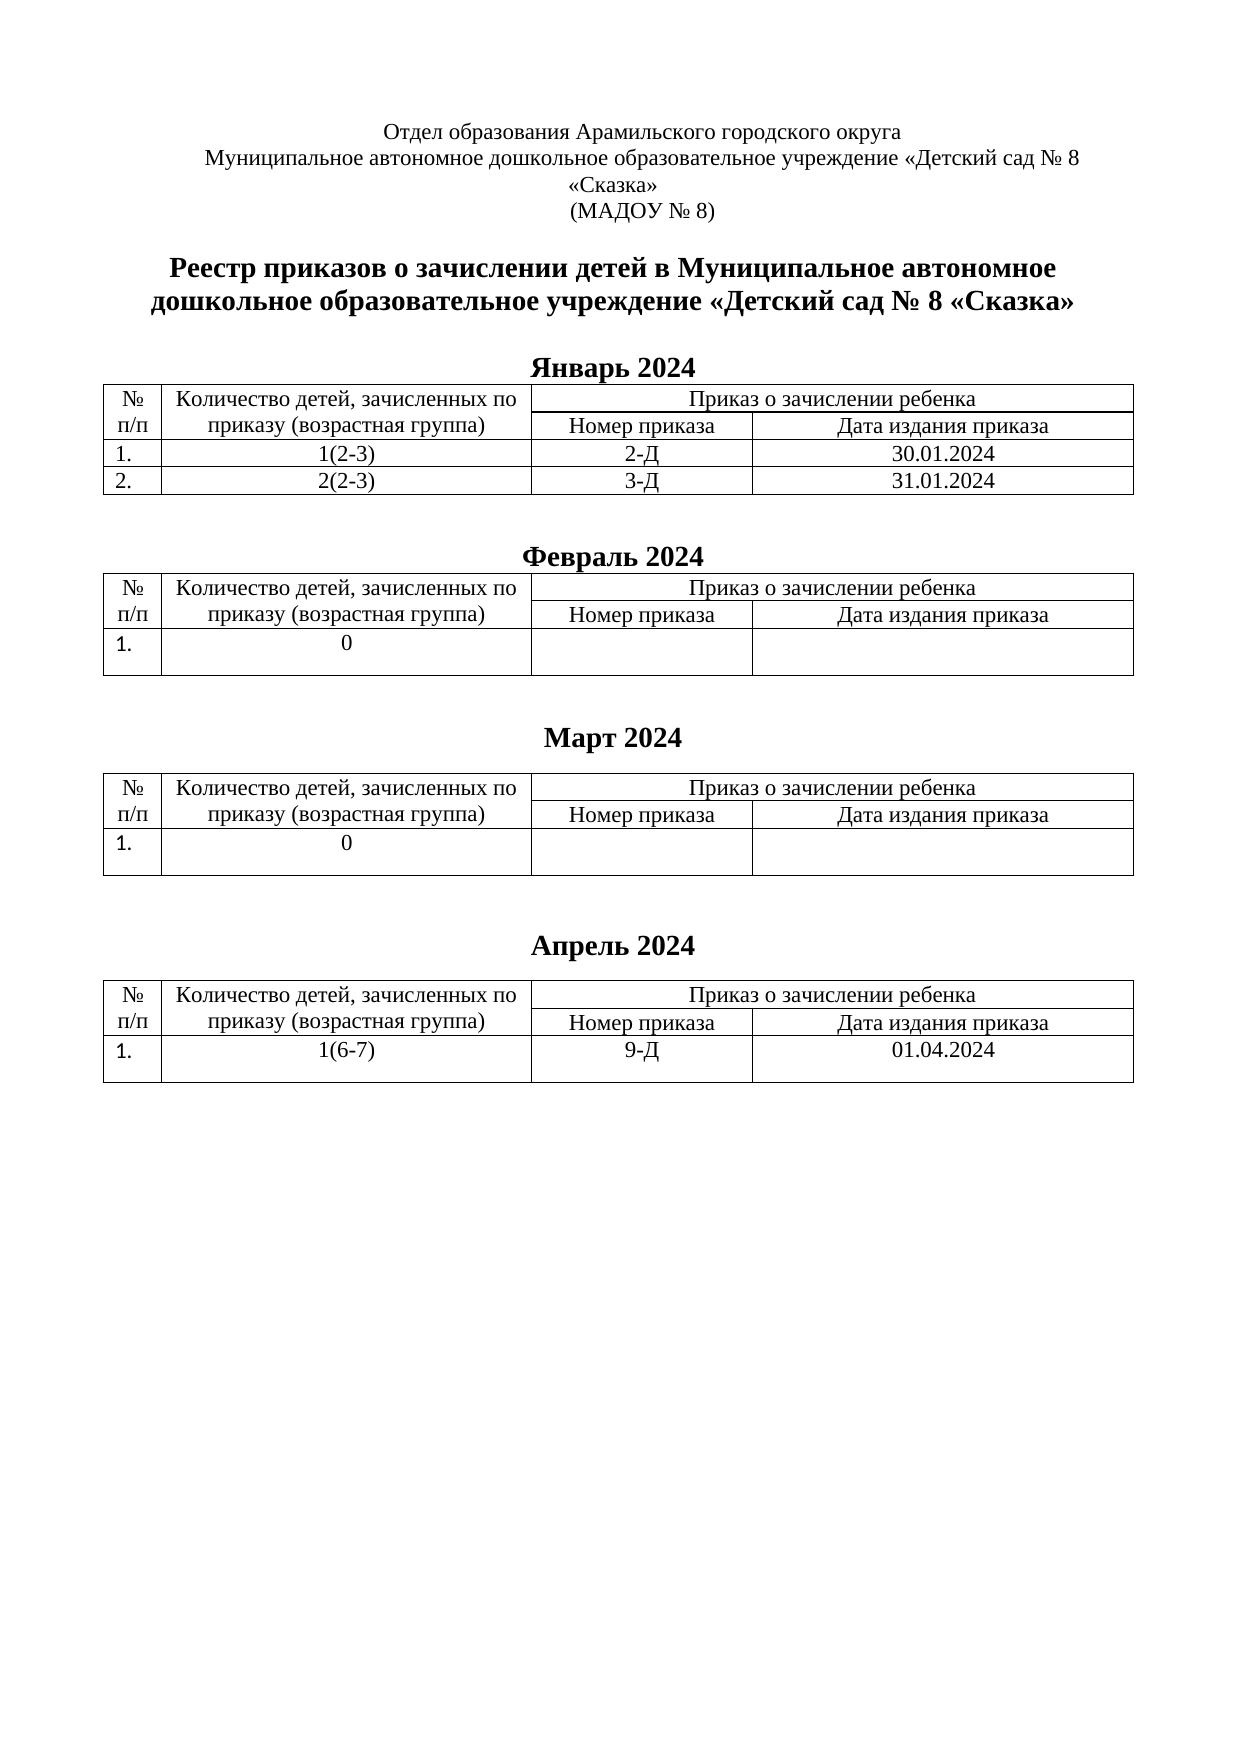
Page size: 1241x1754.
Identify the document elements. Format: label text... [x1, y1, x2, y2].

table_header Приказ о зачислении ребенка [532, 574, 1133, 600]
table_cell 1. [104, 629, 161, 675]
table_cell 0 [162, 829, 531, 875]
text Январь 2024 [103, 351, 1122, 384]
table_cell 9-Д [532, 1036, 752, 1082]
table_cell Дата издания приказа [753, 801, 1133, 827]
table_cell 01.04.2024 [753, 1036, 1133, 1082]
text Апрель 2024 [103, 928, 1122, 962]
table_cell 1(2-3) [162, 440, 531, 466]
table_cell 1. [104, 1036, 161, 1082]
table_header № п/п [104, 574, 161, 628]
table_cell (МАДОУ № 8) [92, 197, 1133, 223]
table_cell [104, 440, 161, 466]
table_header Приказ о зачислении ребенка [532, 981, 1133, 1008]
table_cell 1. [104, 829, 161, 875]
table_cell 3-Д [532, 467, 752, 494]
table_cell Номер приказа [532, 1009, 752, 1035]
table_cell Номер приказа [532, 601, 752, 628]
table_header Количество детей, зачисленных по приказу (возрастная группа) [162, 574, 531, 628]
table_header Приказ о зачислении ребенка [532, 774, 1133, 800]
table_cell 1(6-7) [162, 1036, 531, 1082]
text Март 2024 [103, 721, 1122, 754]
table_cell [532, 629, 752, 675]
table_header Приказ о зачислении ребенка [532, 385, 1133, 411]
text Отдел образования Арамильского городского округа [103, 118, 1122, 144]
text Февраль 2024 [103, 539, 1122, 573]
table_cell 0 [162, 629, 531, 675]
table_cell Номер приказа [532, 413, 752, 439]
table_header № п/п [104, 385, 161, 439]
table_cell Дата издания приказа [753, 413, 1133, 439]
table_cell [753, 629, 1133, 675]
table_cell 30.01.2024 [753, 440, 1133, 466]
table_header Количество детей, зачисленных по приказу (возрастная группа) [162, 981, 531, 1035]
table_header Количество детей, зачисленных по приказу (возрастная группа) [162, 774, 531, 827]
text Реестр приказов о зачислении детей в Муниципальное автономное дошкольное образовательное учреждение «Детский сад № 8 «Сказка» [103, 250, 1122, 317]
table_header № п/п [104, 981, 161, 1035]
table_header Количество детей, зачисленных по приказу (возрастная группа) [162, 385, 531, 439]
table_cell [104, 467, 161, 494]
table_cell Дата издания приказа [753, 601, 1133, 628]
table_cell Дата издания приказа [753, 1009, 1133, 1035]
table_cell [753, 829, 1133, 875]
table_header № п/п [104, 774, 161, 827]
table_cell 2(2-3) [162, 467, 531, 494]
table_cell 31.01.2024 [753, 467, 1133, 494]
table_cell [532, 829, 752, 875]
table_cell 2-Д [532, 440, 752, 466]
table_cell Номер приказа [532, 801, 752, 827]
table_header Муниципальное автономное дошкольное образовательное учреждение «Детский сад № 8 «Сказка» [92, 145, 1133, 197]
